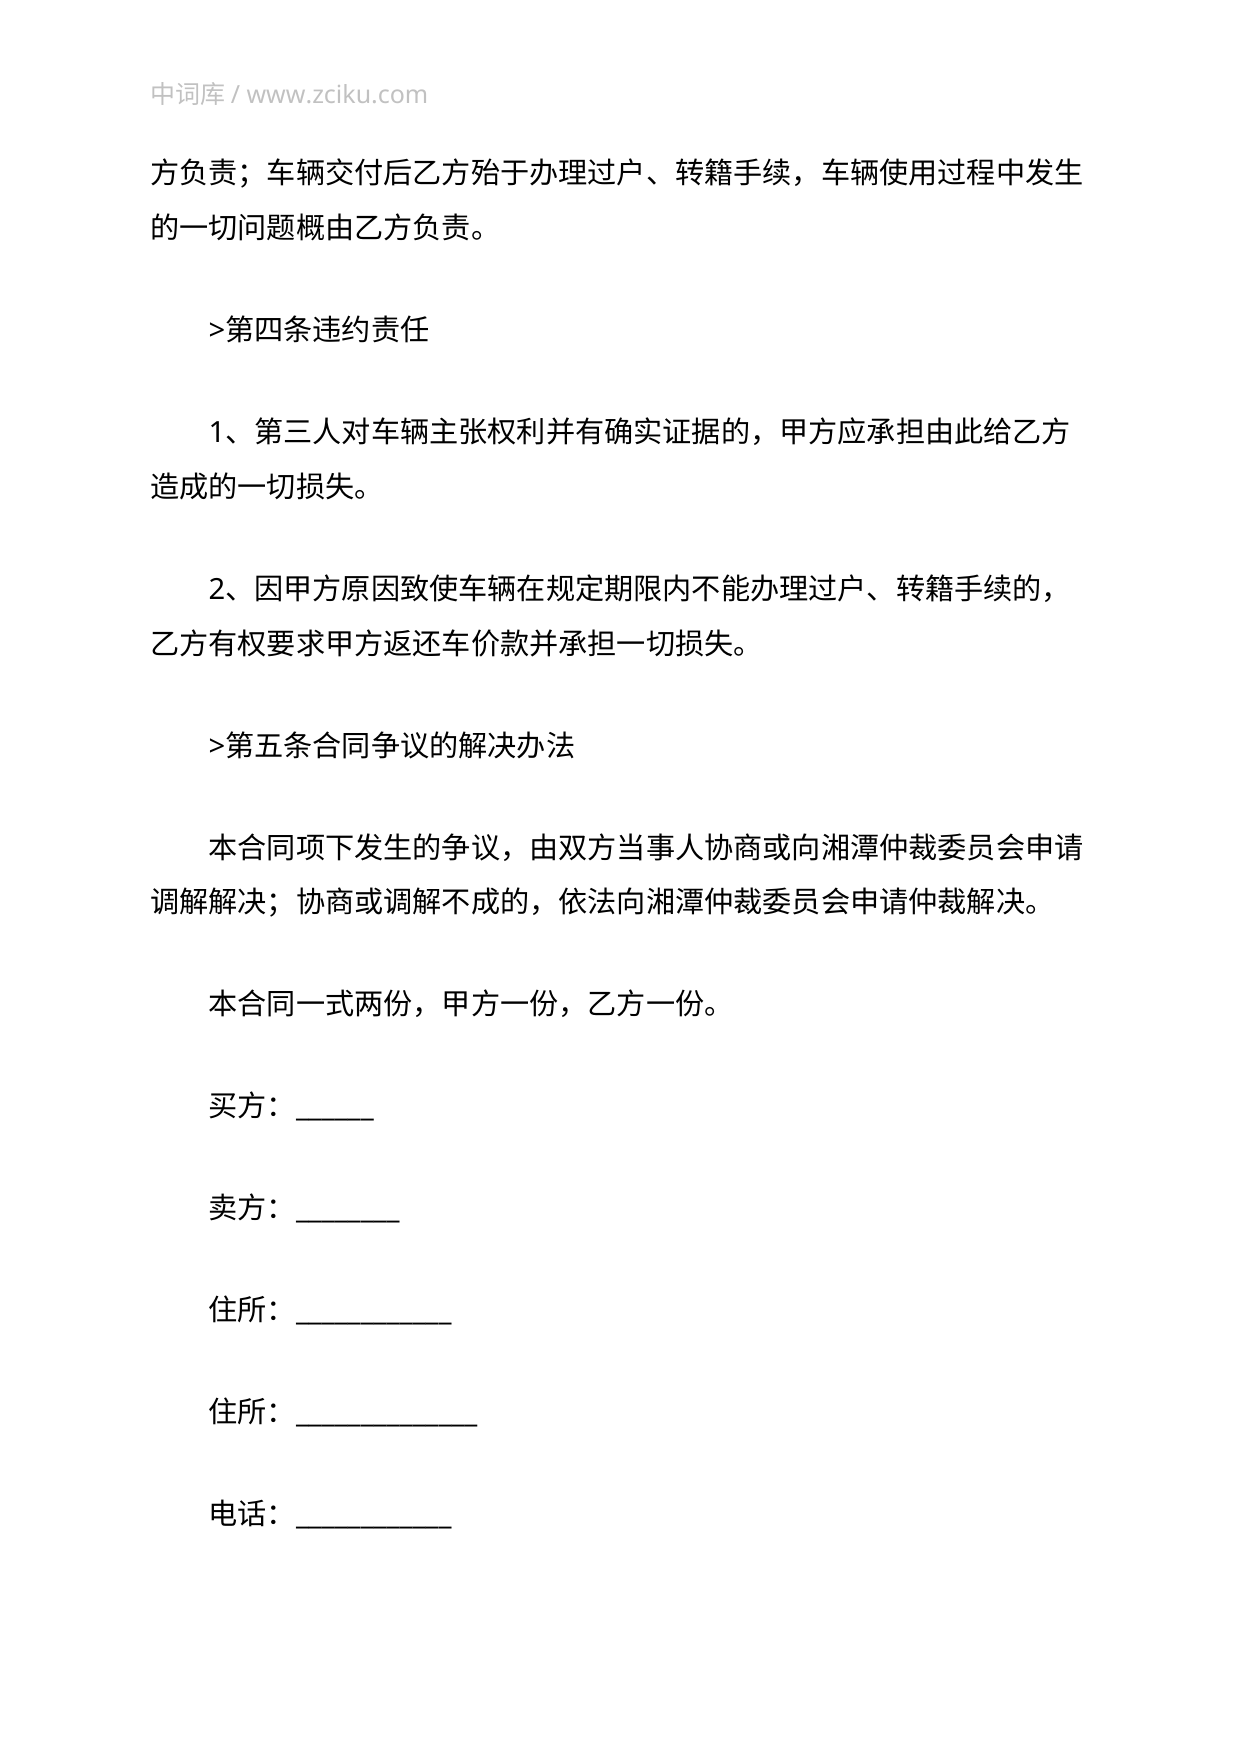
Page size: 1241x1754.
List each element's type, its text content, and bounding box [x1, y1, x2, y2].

text 本合同项下发生的争议，由双方当事人协商或向湘潭仲裁委员会申请调解解决；协商或调解不成的，依法向湘潭仲裁委员会申请仲裁解决。 [150, 824, 1090, 921]
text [150, 150, 1090, 247]
text 电话：____________ [150, 1491, 1090, 1533]
text 本合同一式两份，甲方一份，乙方一份。 [150, 981, 1090, 1023]
text >第五条合同争议的解决办法 [150, 722, 1090, 764]
text 卖方：________ [150, 1184, 1090, 1227]
text >第四条违约责任 [150, 307, 1090, 349]
text 2、因甲方原因致使车辆在规定期限内不能办理过户、转籍手续的，乙方有权要求甲方返还车价款并承担一切损失。 [150, 565, 1090, 663]
text 住所：____________ [150, 1287, 1090, 1329]
text 买方：______ [150, 1083, 1090, 1125]
text 住所：______________ [150, 1388, 1090, 1431]
text 1、第三人对车辆主张权利并有确实证据的，甲方应承担由此给乙方造成的一切损失。 [150, 409, 1090, 506]
